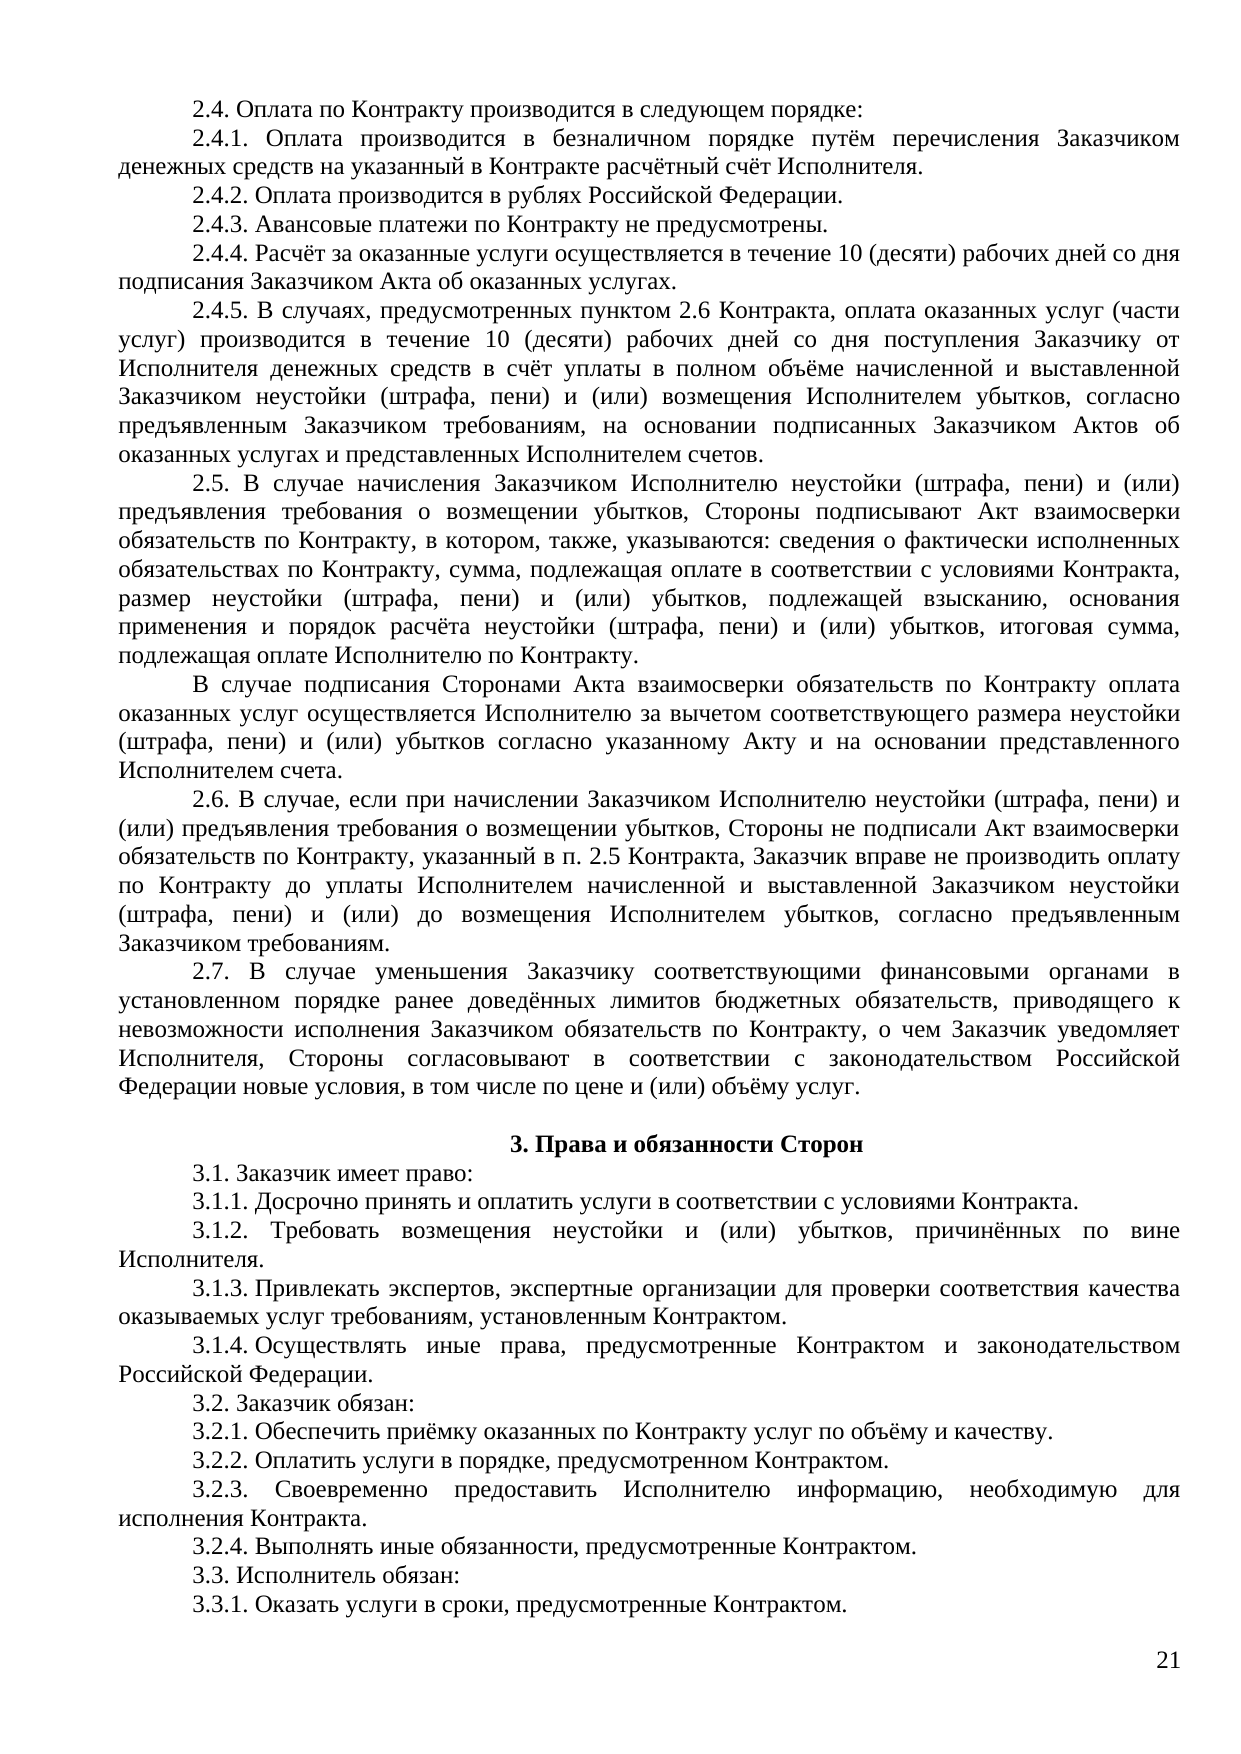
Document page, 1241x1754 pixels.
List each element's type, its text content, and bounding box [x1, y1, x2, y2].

text 3.1.4. Осуществлять иные права, предусмотренные Контрактом и законодательством Российской Федерации. [118, 1330, 1181, 1388]
text 3.2.1. Обеспечить приёмку оказанных по Контракту услуг по объёму и качеству. [118, 1416, 1181, 1445]
text 3. Права и обязанности Сторон [118, 1129, 1181, 1158]
text 3.1. Заказчик имеет право: [118, 1158, 1181, 1186]
text 2.4.1. Оплата производится в безналичном порядке путём перечисления Заказчиком денежных средств на указанный в Контракте расчётный счёт Исполнителя. [118, 123, 1181, 180]
text 3.1.1. Досрочно принять и оплатить услуги в соответствии с условиями Контракта. [118, 1186, 1181, 1215]
text 3.1.3. Привлекать экспертов, экспертные организации для проверки соответствия качества оказываемых услуг требованиям, установленным Контрактом. [118, 1273, 1181, 1330]
text 3.3. Исполнитель обязан: [118, 1560, 1181, 1589]
text 2.4.4. Расчёт за оказанные услуги осуществляется в течение 10 (десяти) рабочих дней со дня подписания Заказчиком Акта об оказанных услугах. [118, 238, 1181, 295]
text 3.2. Заказчик обязан: [118, 1388, 1181, 1416]
text 3.2.2. Оплатить услуги в порядке, предусмотренном Контрактом. [118, 1445, 1181, 1474]
text 2.5. В случае начисления Заказчиком Исполнителю неустойки (штрафа, пени) и (или) предъявления требования о возмещении убытков, Стороны подписывают Акт взаимосверки обязательств по Контракту, в котором, также, указываются: сведения о фактически исполненных обязательствах по Контракту, сумма, подлежащая оплате в соответствии с условиями Контракта, размер неустойки (штрафа, пени) и (или) убытков, подлежащей взысканию, основания применения и порядок расчёта неустойки (штрафа, пени) и (или) убытков, итоговая сумма, подлежащая оплате Исполнителю по Контракту. [118, 468, 1181, 669]
text 2.4.5. В случаях, предусмотренных пунктом 2.6 Контракта, оплата оказанных услуг (части услуг) производится в течение 10 (десяти) рабочих дней со дня поступления Заказчику от Исполнителя денежных средств в счёт уплаты в полном объёме начисленной и выставленной Заказчиком неустойки (штрафа, пени) и (или) возмещения Исполнителем убытков, согласно предъявленным Заказчиком требованиям, на основании подписанных Заказчиком Актов об оказанных услугах и представленных Исполнителем счетов. [118, 295, 1181, 468]
text 3.3.1. Оказать услуги в сроки, предусмотренные Контрактом. [118, 1589, 1181, 1618]
text 2.7. В случае уменьшения Заказчику соответствующими финансовыми органами в установленном порядке ранее доведённых лимитов бюджетных обязательств, приводящего к невозможности исполнения Заказчиком обязательств по Контракту, о чем Заказчик уведомляет Исполнителя, Стороны согласовывают в соответствии с законодательством Российской Федерации новые условия, в том числе по цене и (или) объёму услуг. [118, 956, 1181, 1100]
text 2.6. В случае, если при начислении Заказчиком Исполнителю неустойки (штрафа, пени) и (или) предъявления требования о возмещении убытков, Стороны не подписали Акт взаимосверки обязательств по Контракту, указанный в п. 2.5 Контракта, Заказчик вправе не производить оплату по Контракту до уплаты Исполнителем начисленной и выставленной Заказчиком неустойки (штрафа, пени) и (или) до возмещения Исполнителем убытков, согласно предъявленным Заказчиком требованиям. [118, 784, 1181, 956]
text 2.4. Оплата по Контракту производится в следующем порядке: [118, 94, 1181, 123]
text В случае подписания Сторонами Акта взаимосверки обязательств по Контракту оплата оказанных услуг осуществляется Исполнителю за вычетом соответствующего размера неустойки (штрафа, пени) и (или) убытков согласно указанному Акту и на основании представленного Исполнителем счета. [118, 669, 1181, 784]
text 2.4.2. Оплата производится в рублях Российской Федерации. [118, 180, 1181, 209]
text 3.2.4. Выполнять иные обязанности, предусмотренные Контрактом. [118, 1531, 1181, 1560]
text 3.2.3. Своевременно предоставить Исполнителю информацию, необходимую для исполнения Контракта. [118, 1474, 1181, 1531]
text 2.4.3. Авансовые платежи по Контракту не предусмотрены. [118, 209, 1181, 238]
text 3.1.2. Требовать возмещения неустойки и (или) убытков, причинённых по вине Исполнителя. [118, 1215, 1181, 1273]
